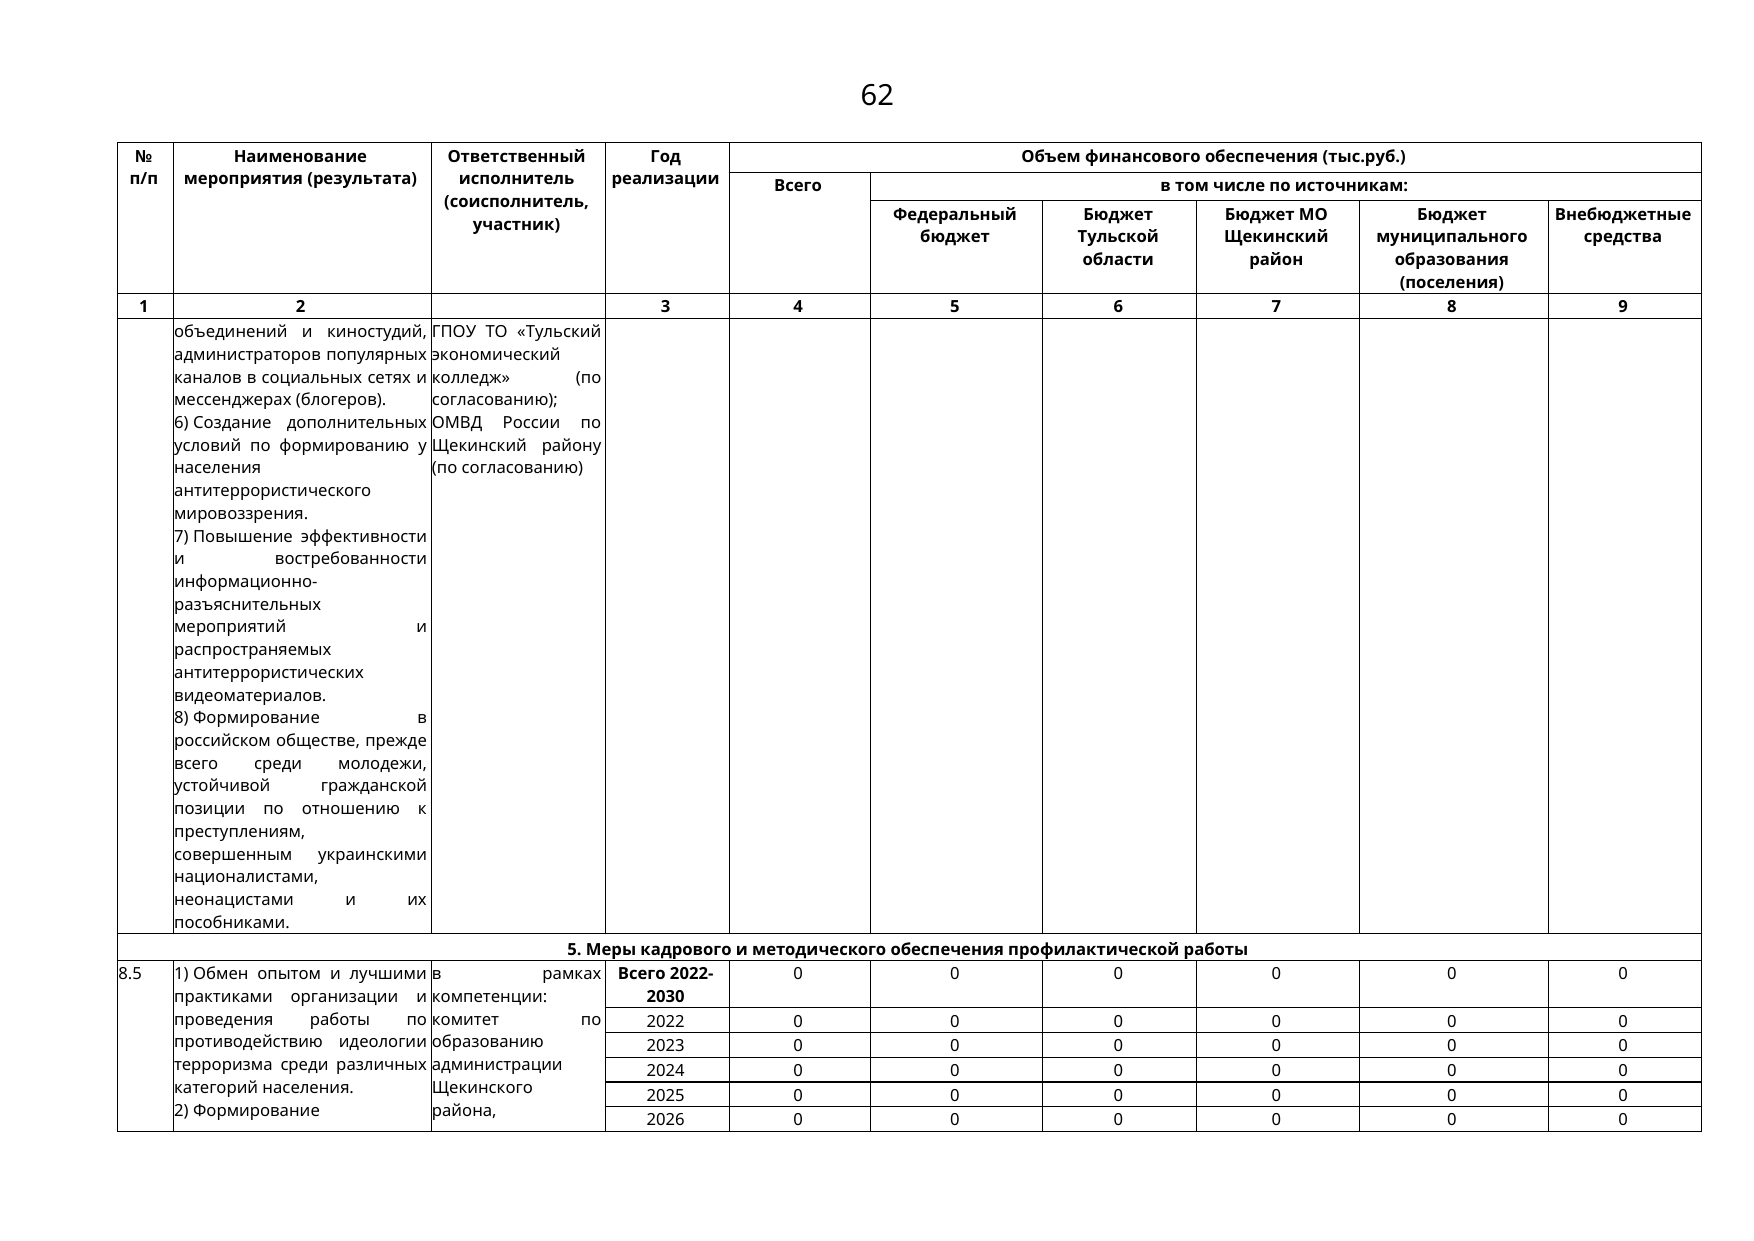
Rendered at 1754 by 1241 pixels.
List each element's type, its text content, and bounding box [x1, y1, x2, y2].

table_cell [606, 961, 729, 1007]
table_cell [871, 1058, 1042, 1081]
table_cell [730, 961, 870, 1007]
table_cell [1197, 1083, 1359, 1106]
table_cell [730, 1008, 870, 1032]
table_cell 2 [174, 294, 431, 318]
table_cell Федеральный бюджет [871, 201, 1042, 293]
table_cell 6 [1043, 294, 1196, 318]
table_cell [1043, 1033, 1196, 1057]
table_cell 4 [730, 294, 870, 318]
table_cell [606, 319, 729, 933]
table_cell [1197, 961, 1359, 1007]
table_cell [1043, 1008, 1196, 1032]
table_cell 8 [1360, 294, 1548, 318]
table_header Год реализации [606, 143, 729, 293]
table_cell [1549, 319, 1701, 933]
table_header Объем финансового обеспечения (тыс.руб.) [730, 143, 1701, 172]
table_cell 5 [871, 294, 1042, 318]
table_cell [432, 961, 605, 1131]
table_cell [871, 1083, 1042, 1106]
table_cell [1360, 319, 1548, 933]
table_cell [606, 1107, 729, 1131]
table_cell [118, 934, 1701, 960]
table_cell 9 [1549, 294, 1701, 318]
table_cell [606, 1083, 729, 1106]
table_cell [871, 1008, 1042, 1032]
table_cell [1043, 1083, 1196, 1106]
table_cell Бюджет МО Щекинский район [1197, 201, 1359, 293]
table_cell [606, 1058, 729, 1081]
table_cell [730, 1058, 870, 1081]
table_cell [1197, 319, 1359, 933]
table_cell в том числе по источникам: [871, 173, 1701, 200]
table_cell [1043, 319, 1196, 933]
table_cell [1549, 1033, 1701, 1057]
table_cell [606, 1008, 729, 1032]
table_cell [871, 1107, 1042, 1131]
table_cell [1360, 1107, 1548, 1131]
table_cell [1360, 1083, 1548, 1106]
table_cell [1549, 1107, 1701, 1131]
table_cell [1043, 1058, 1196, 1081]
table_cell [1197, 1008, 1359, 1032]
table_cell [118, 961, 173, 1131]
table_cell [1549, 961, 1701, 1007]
table_cell Бюджет Тульской области [1043, 201, 1196, 293]
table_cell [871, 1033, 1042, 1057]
table_cell 7 [1197, 294, 1359, 318]
table_header Ответственный исполнитель (соисполнитель, участник) [432, 143, 605, 293]
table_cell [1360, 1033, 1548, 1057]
table_cell Всего [730, 173, 870, 293]
table_cell Внебюджетные средства [1549, 201, 1701, 293]
table_cell 3 [606, 294, 729, 318]
table_cell [432, 294, 605, 318]
table_cell Бюджет муниципального образования (поселения) [1360, 201, 1548, 293]
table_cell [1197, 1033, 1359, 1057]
table_header № п/п [118, 143, 173, 293]
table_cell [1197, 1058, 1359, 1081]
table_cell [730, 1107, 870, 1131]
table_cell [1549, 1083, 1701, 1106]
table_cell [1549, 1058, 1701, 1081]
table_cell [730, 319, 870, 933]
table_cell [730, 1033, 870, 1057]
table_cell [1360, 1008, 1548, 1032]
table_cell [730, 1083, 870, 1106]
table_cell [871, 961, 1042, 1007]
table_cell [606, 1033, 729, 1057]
table_header Наименование мероприятия (результата) [174, 143, 431, 293]
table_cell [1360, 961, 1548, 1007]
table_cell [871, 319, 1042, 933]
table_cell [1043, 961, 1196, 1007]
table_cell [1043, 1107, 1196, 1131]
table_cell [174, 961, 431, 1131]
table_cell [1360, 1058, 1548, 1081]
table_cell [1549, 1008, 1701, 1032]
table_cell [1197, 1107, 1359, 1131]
table_cell 1 [118, 294, 173, 318]
